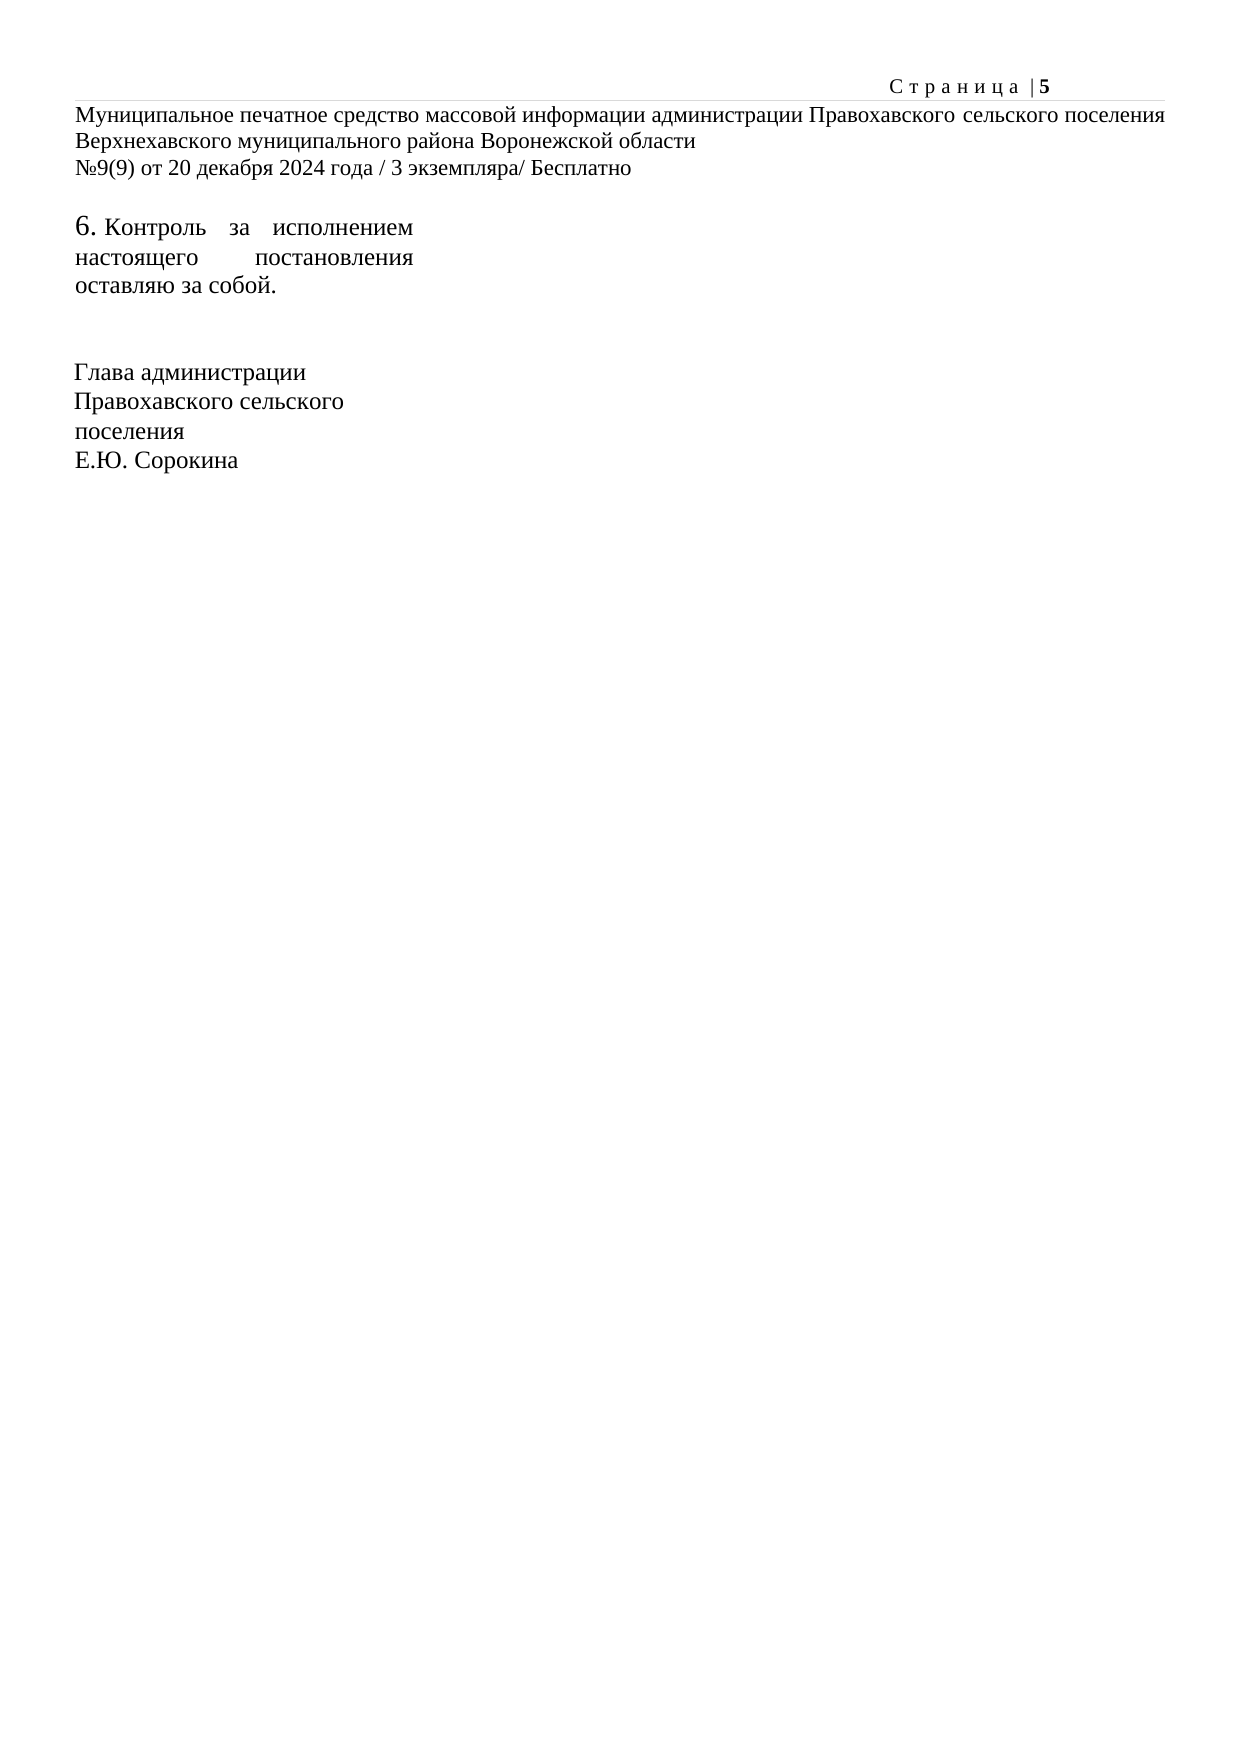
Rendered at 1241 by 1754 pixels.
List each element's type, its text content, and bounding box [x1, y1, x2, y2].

text Правохавского сельского поселения Е.Ю. Сорокина [73, 386, 354, 474]
list Контроль за исполнением настоящего постановления оставляю за собой. [75, 208, 413, 299]
text Глава администрации [73, 357, 354, 385]
